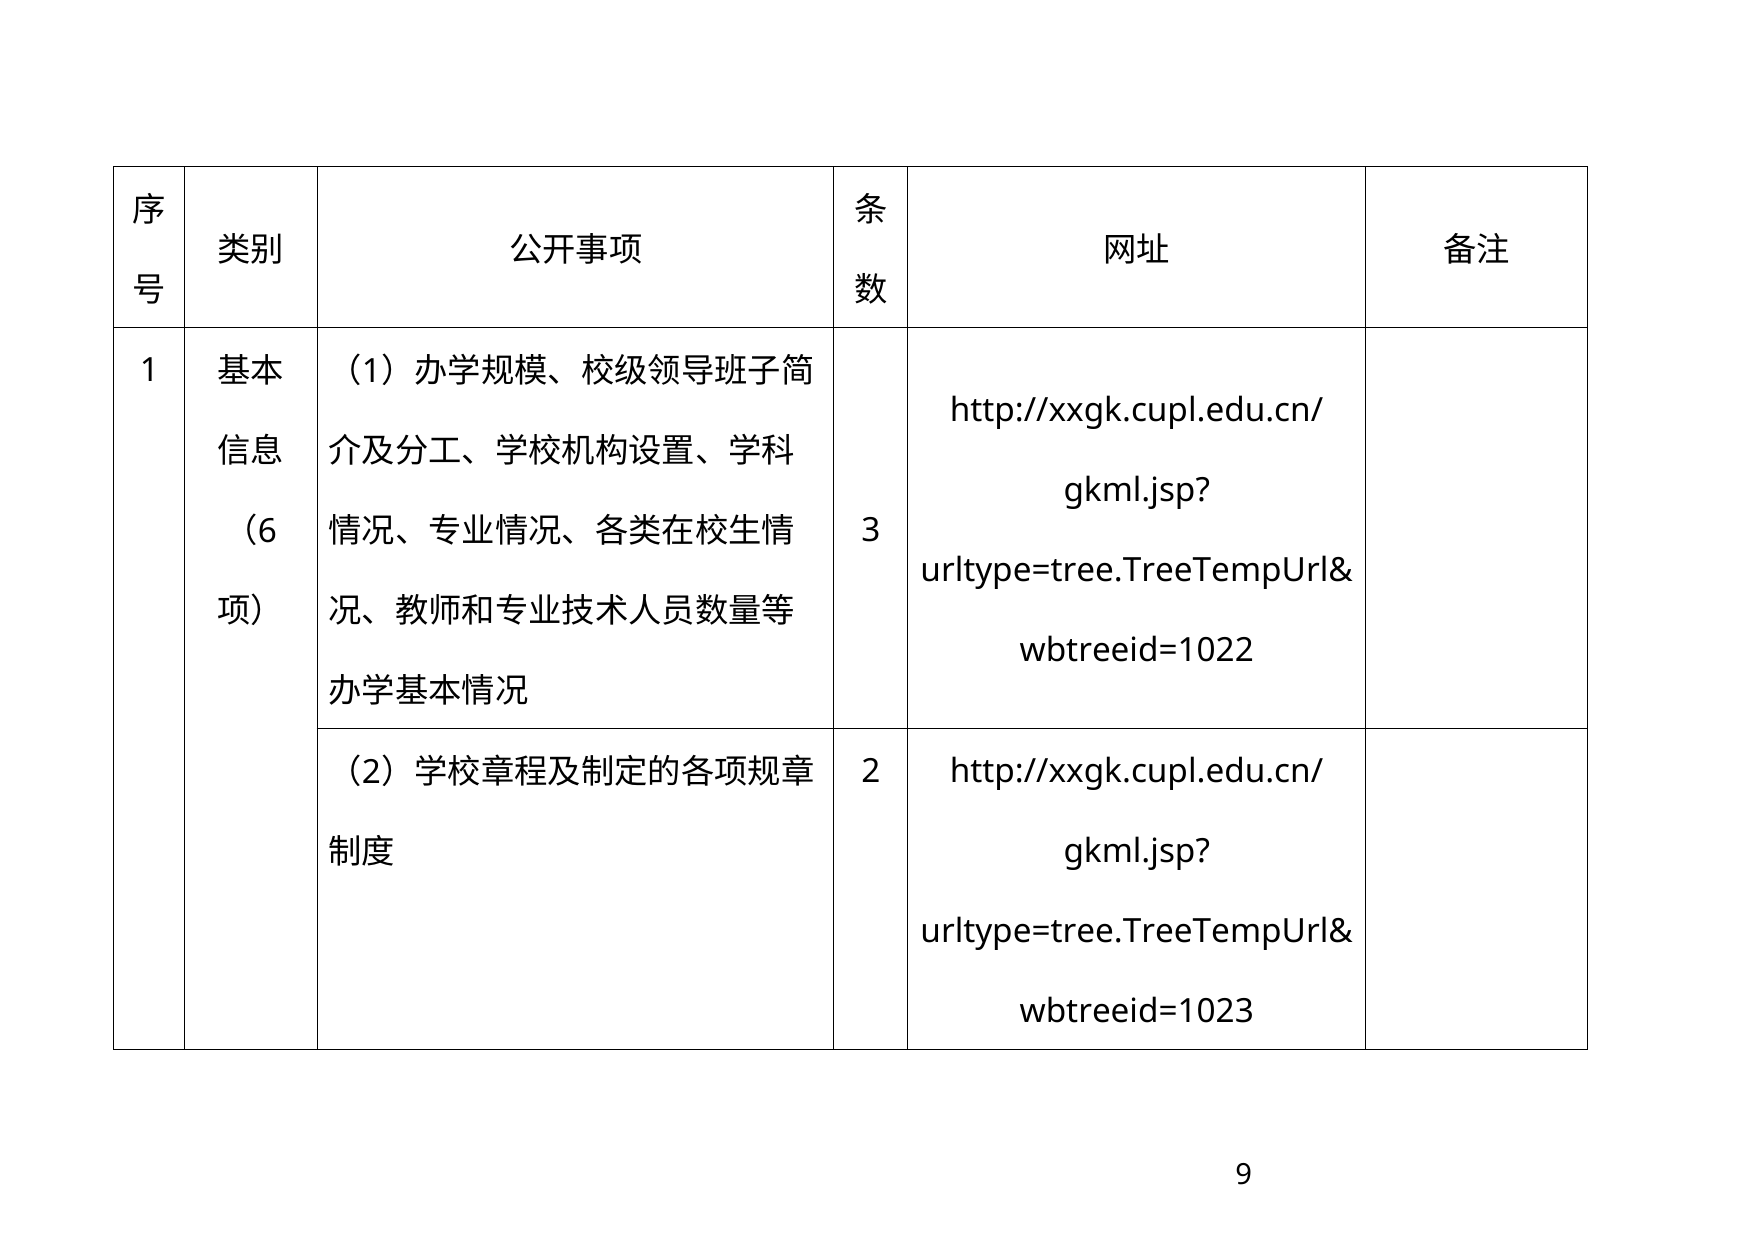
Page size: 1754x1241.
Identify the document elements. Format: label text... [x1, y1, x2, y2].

table_cell http://xxgk.cupl.edu.cn/gkml.jsp?urltype=tree.TreeTempUrl&wbtreeid=1023 [908, 729, 1365, 1049]
table_cell 基本 信息 （6项） [185, 328, 317, 1049]
table_cell [1366, 328, 1587, 728]
table_header 网址 [908, 167, 1365, 327]
table_header 公开事项 [318, 167, 833, 327]
table_cell http://xxgk.cupl.edu.cn/gkml.jsp?urltype=tree.TreeTempUrl&wbtreeid=1022 [908, 328, 1365, 728]
table_cell 1 [114, 328, 184, 1049]
table_cell （2）学校章程及制定的各项规章制度 [318, 729, 833, 1049]
table_cell 2 [834, 729, 907, 1049]
table_cell （1）办学规模、校级领导班子简介及分工、学校机构设置、学科情况、专业情况、各类在校生情况、教师和专业技术人员数量等办学基本情况 [318, 328, 833, 728]
table_header 序号 [114, 167, 184, 327]
table_header 备注 [1366, 167, 1587, 327]
table_cell 3 [834, 328, 907, 728]
table_cell [1366, 729, 1587, 1049]
table_header 类别 [185, 167, 317, 327]
table_header 条数 [834, 167, 907, 327]
